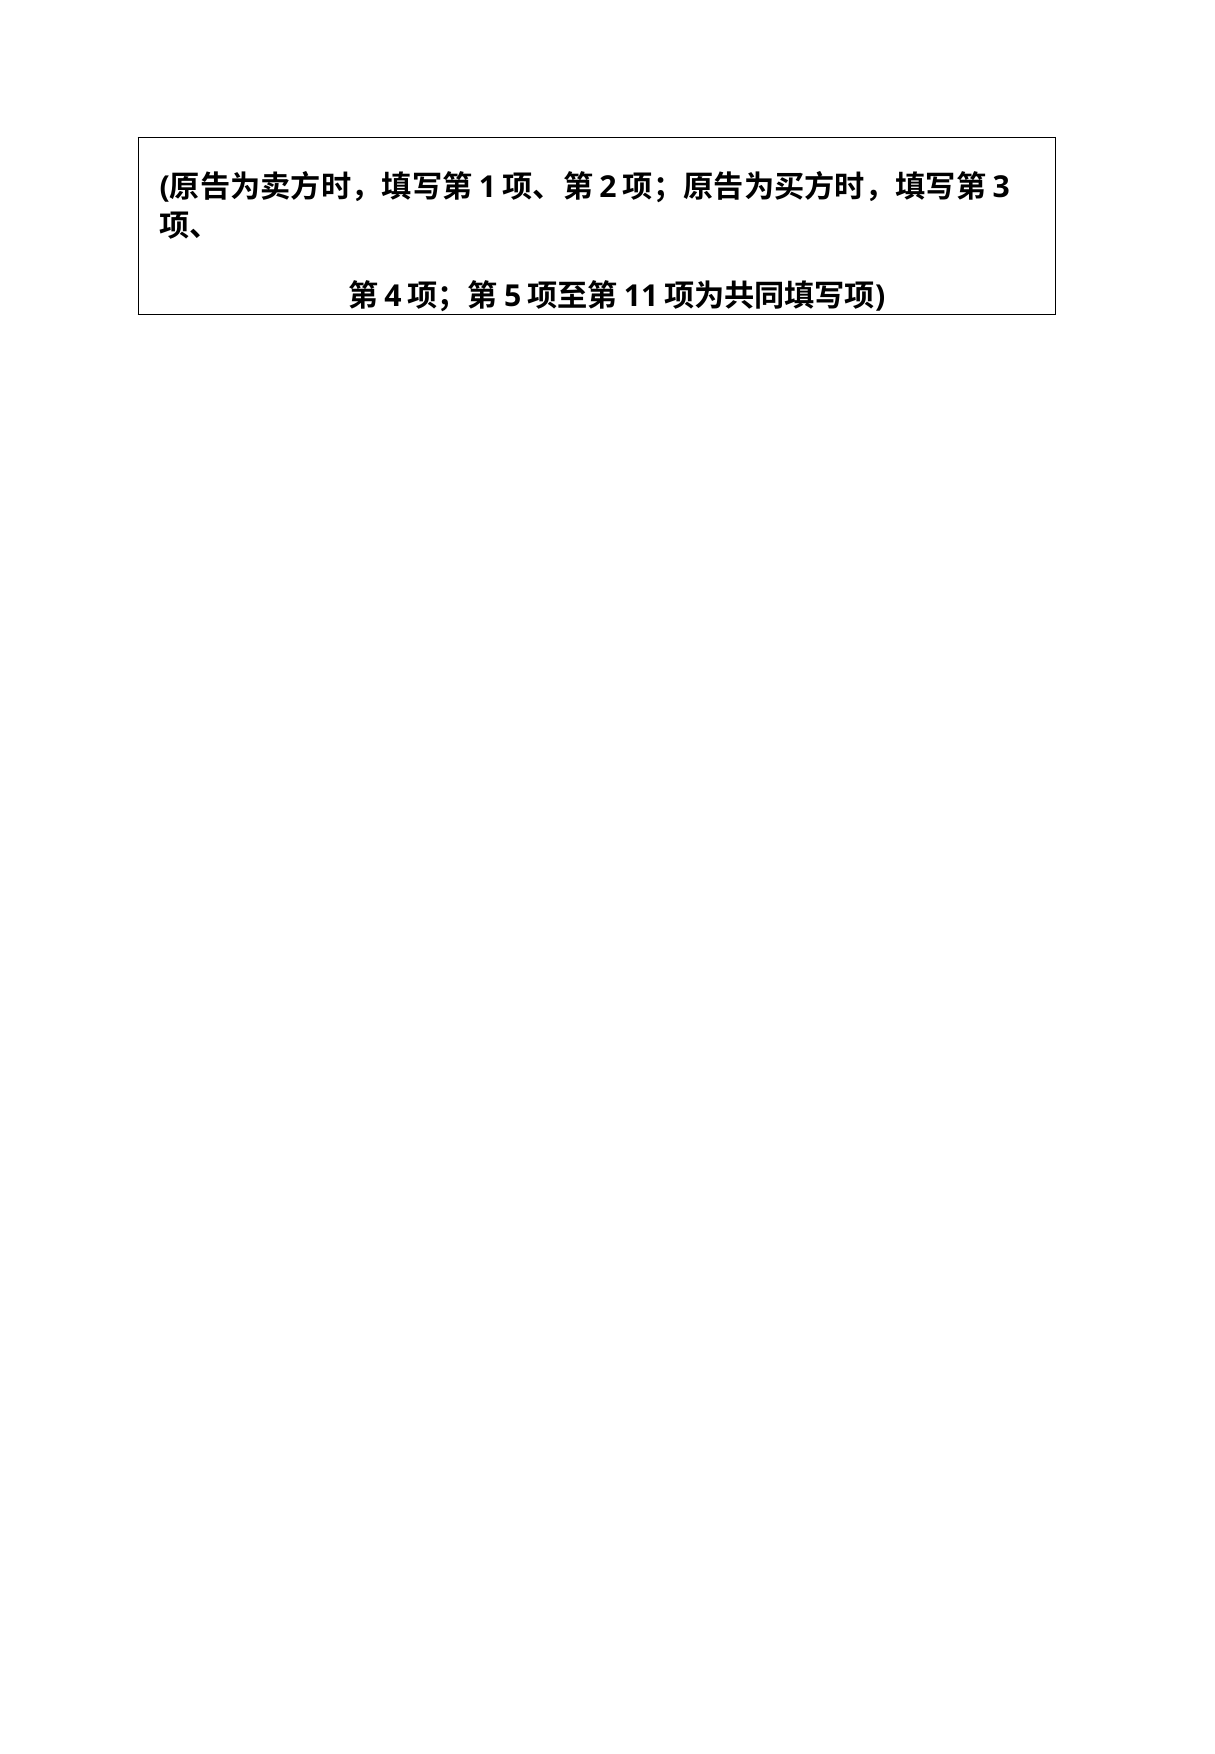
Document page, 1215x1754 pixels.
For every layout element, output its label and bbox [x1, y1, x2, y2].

table_cell [139, 138, 1055, 314]
